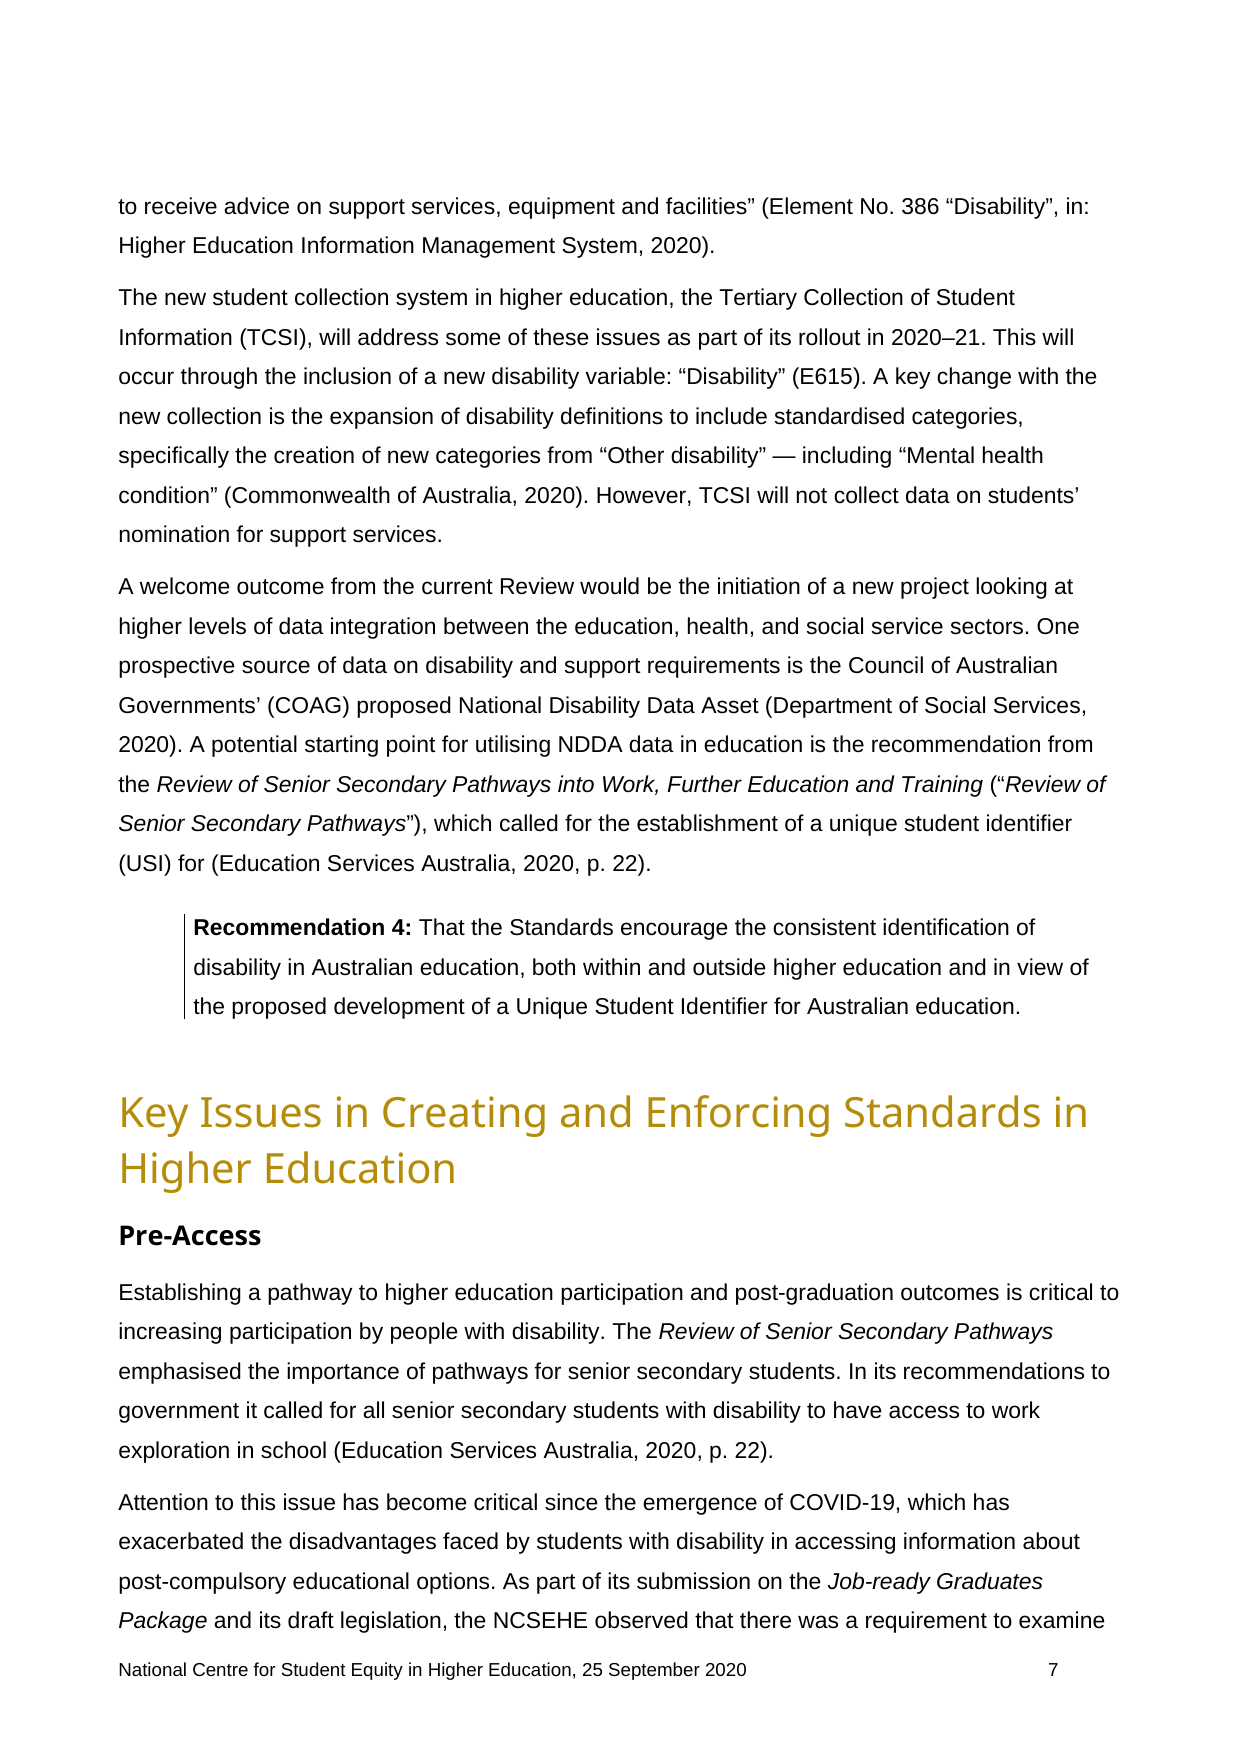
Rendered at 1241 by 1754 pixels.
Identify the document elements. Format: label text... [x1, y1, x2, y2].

subtitle Key Issues in Creating and Enforcing Standards in Higher Education [118, 1082, 1122, 1196]
subtitle Pre-Access [118, 1217, 1122, 1254]
text Establishing a pathway to higher education participation and post-graduation outcomes is critical to increasing participation by people with disability. The Review of Senior Secondary Pathways emphasised the importance of pathways for senior secondary students. In its recommendations to government it called for all senior secondary students with disability to have access to work exploration in school (Education Services Australia, 2020, p. 22). [118, 1279, 1122, 1463]
text Recommendation 4: That the Standards encourage the consistent identification of disability in Australian education, both within and outside higher education and in view of the proposed development of a Unique Student Identifier for Australian education. [185, 914, 1122, 1019]
text The new student collection system in higher education, the Tertiary Collection of Student Information (TCSI), will address some of these issues as part of its rollout in 2020–21. This will occur through the inclusion of a new disability variable: “Disability” (E615). A key change with the new collection is the expansion of disability definitions to include standardised categories, specifically the creation of new categories from “Other disability” — including “Mental health condition” (Commonwealth of Australia, 2020). However, TCSI will not collect data on students’ nomination for support services. [118, 284, 1122, 548]
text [118, 1489, 1122, 1633]
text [118, 193, 1122, 259]
text A welcome outcome from the current Review would be the initiation of a new project looking at higher levels of data integration between the education, health, and social service sectors. One prospective source of data on disability and support requirements is the Council of Australian Governments’ (COAG) proposed National Disability Data Asset (Department of Social Services, 2020). A potential starting point for utilising NDDA data in education is the recommendation from the Review of Senior Secondary Pathways into Work, Further Education and Training (“Review of Senior Secondary Pathways”), which called for the establishment of a unique student identifier (USI) for (Education Services Australia, 2020, p. 22). [118, 573, 1122, 876]
